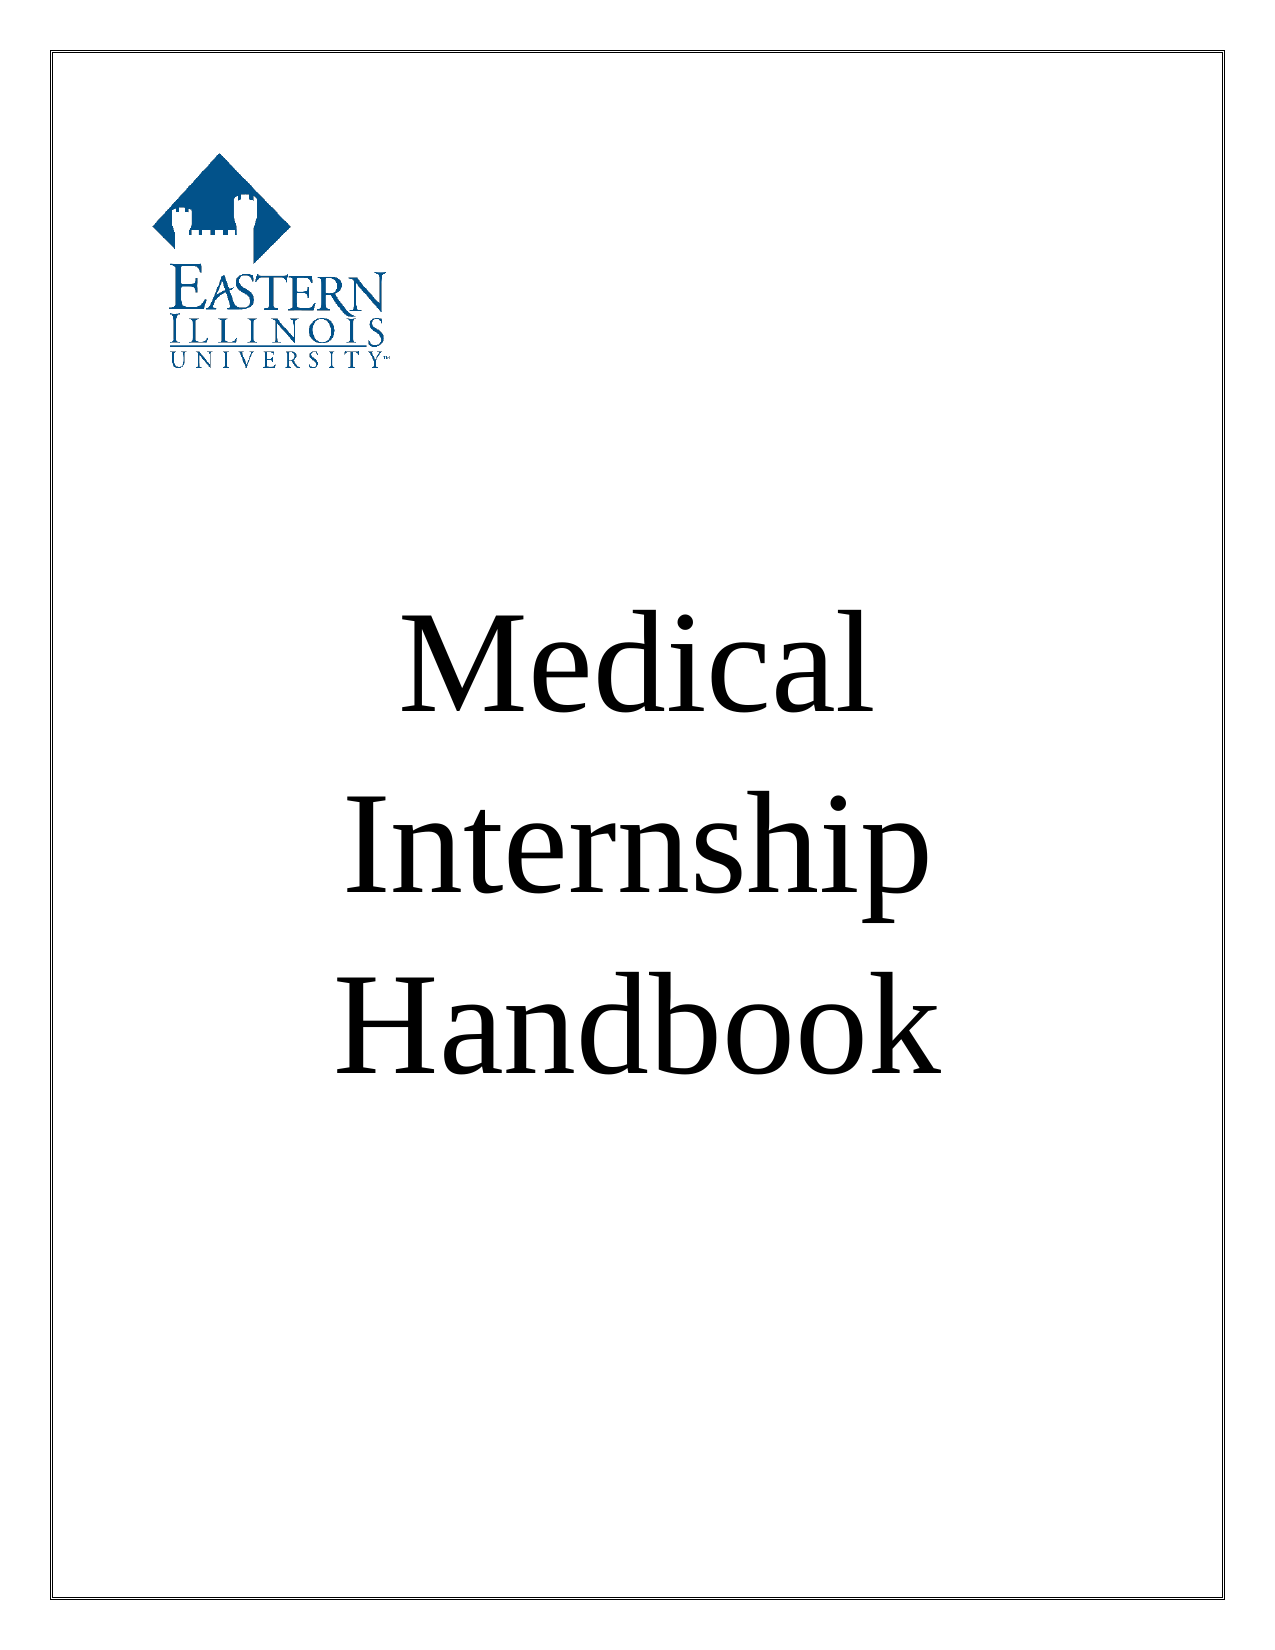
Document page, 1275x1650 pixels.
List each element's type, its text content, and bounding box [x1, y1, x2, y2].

text Medical Internship Handbook [150, 575, 1125, 1105]
picture [150, 152, 392, 371]
